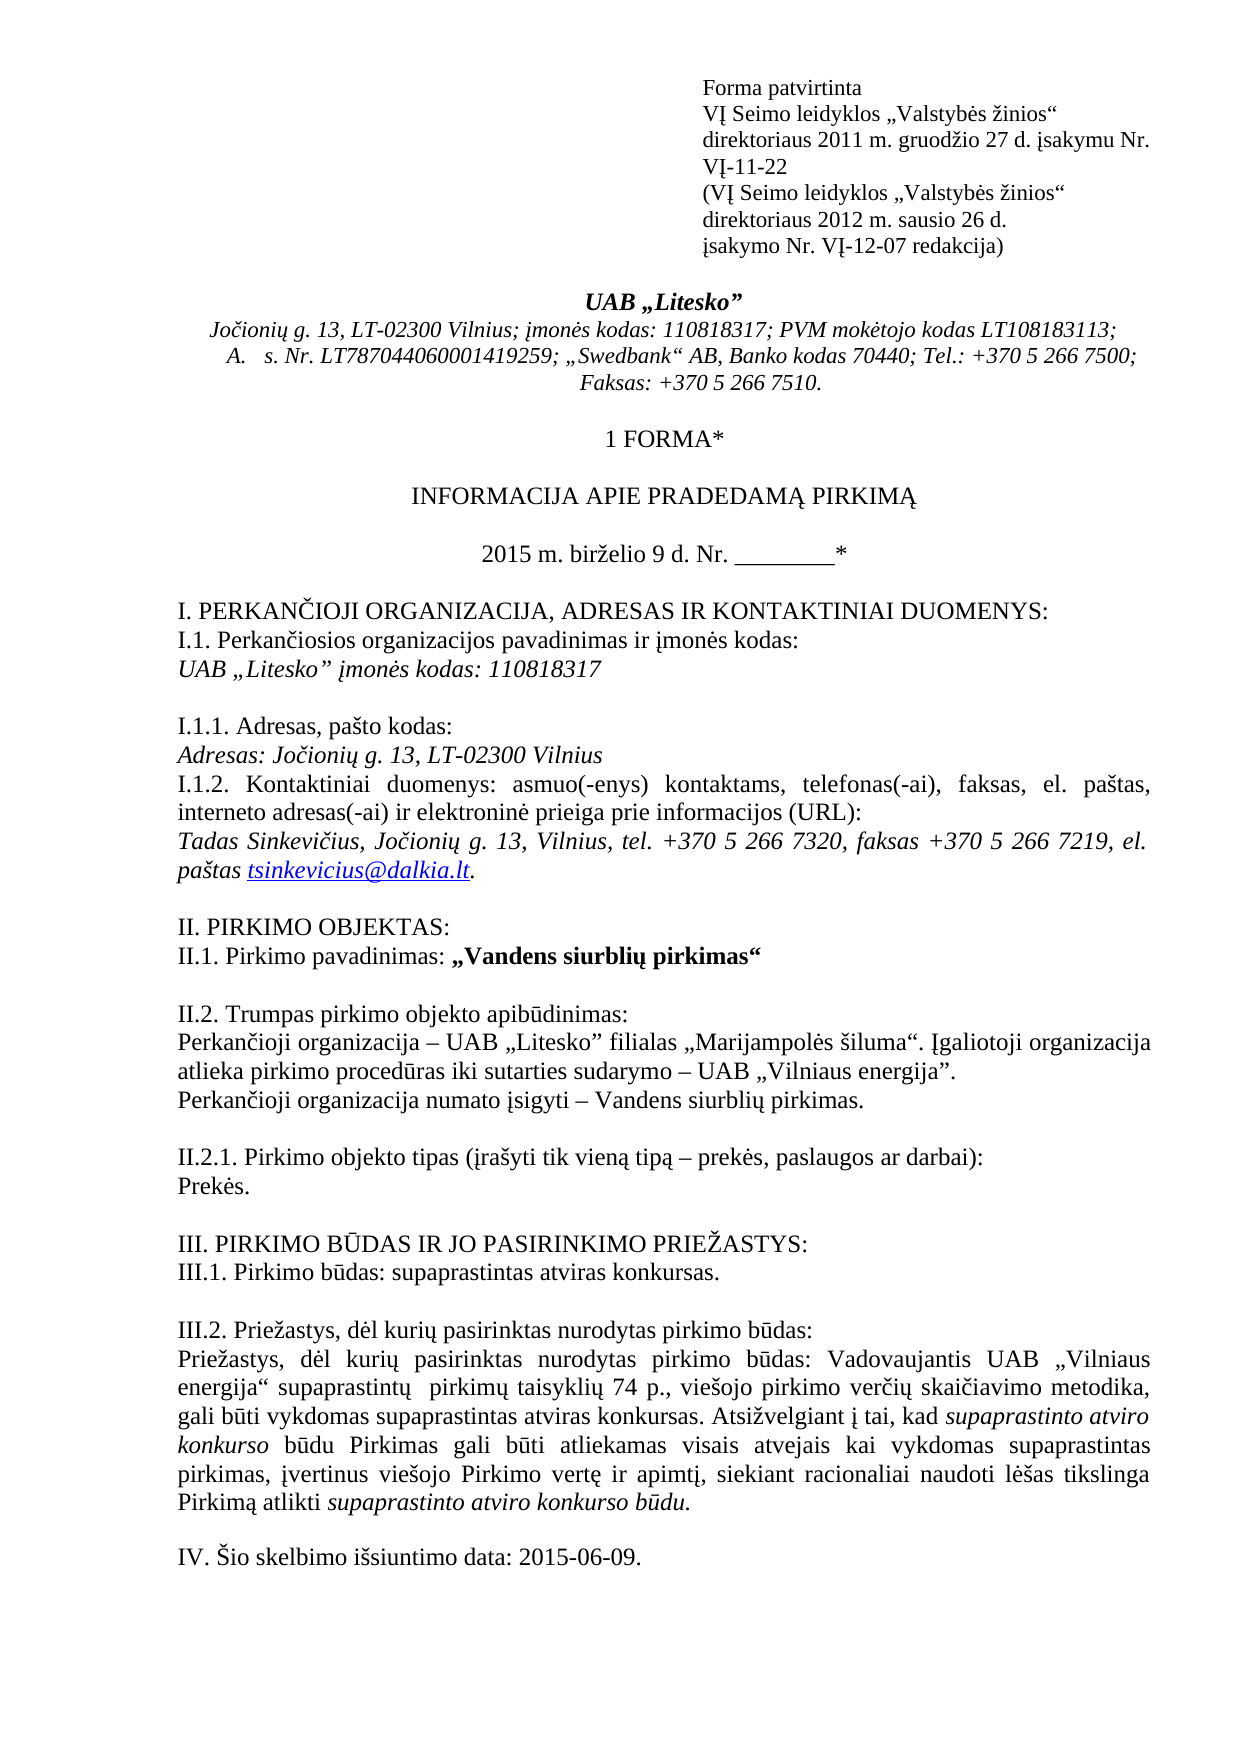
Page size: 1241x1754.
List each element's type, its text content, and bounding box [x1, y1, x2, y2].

text II. PIRKIMO OBJEKTAS: [177, 912, 1152, 941]
text INFORMACIJA APIE PRADEDAMĄ PIRKIMĄ [177, 481, 1152, 510]
text II.2.1. Pirkimo objekto tipas (įrašyti tik vieną tipą – prekės, paslaugos ar darbai): [177, 1142, 1152, 1171]
text I.1.2. Kontaktiniai duomenys: asmuo(-enys) kontaktams, telefonas(-ai), faksas, el. paštas, interneto adresas(-ai) ir elektroninė prieiga prie informacijos (URL): [177, 769, 1152, 826]
text 1 FORMA* [177, 424, 1152, 452]
text Prekės. [177, 1171, 1152, 1200]
text II.2. Trumpas pirkimo objekto apibūdinimas: [177, 999, 1152, 1027]
text I.1. Perkančiosios organizacijos pavadinimas ir įmonės kodas: [177, 625, 1152, 654]
text I. PERKANČIOJI ORGANIZACIJA, ADRESAS IR KONTAKTINIAI DUOMENYS: [177, 596, 1152, 625]
text 2015 m. birželio 9 d. Nr. ________* [177, 539, 1152, 567]
list s. Nr. LT787044060001419259; „Swedbank“ AB, Banko kodas 70440; Tel.: +370 5 266 7500; Faksas: +370 5 266 7510. [215, 342, 1152, 395]
text III.1. Pirkimo būdas: supaprastintas atviras konkursas. [177, 1257, 1152, 1286]
text UAB „Litesko” [177, 287, 1152, 316]
text III.2. Priežastys, dėl kurių pasirinktas nurodytas pirkimo būdas: [177, 1315, 1152, 1344]
text direktoriaus 2011 m. gruodžio 27 d. įsakymu Nr. VĮ-11-22 [702, 127, 1152, 179]
text III. PIRKIMO BŪDAS IR JO PASIRINKIMO PRIEŽASTYS: [177, 1229, 1152, 1257]
text VĮ Seimo leidyklos „Valstybės žinios“ [702, 100, 1152, 127]
text IV. Šio skelbimo išsiuntimo data: 2015-06-09. [177, 1542, 1152, 1571]
text II.1. Pirkimo pavadinimas: „Vandens siurblių pirkimas“ [177, 941, 1152, 970]
text Perkančioji organizacija numato įsigyti – Vandens siurblių pirkimas. [177, 1085, 1152, 1114]
text Adresas: Jočionių g. 13, LT-02300 Vilnius [177, 740, 1152, 769]
text (VĮ Seimo leidyklos „Valstybės žinios“ [702, 179, 1152, 206]
text UAB „Litesko” įmonės kodas: 110818317 [177, 654, 1152, 682]
text Jočionių g. 13, LT-02300 Vilnius; įmonės kodas: 110818317; PVM mokėtojo kodas LT108183113; [177, 316, 1152, 342]
text Priežastys, dėl kurių pasirinktas nurodytas pirkimo būdas: Vadovaujantis UAB „Vilniaus energija“ supaprastintų pirkimų taisyklių 74 p., viešojo pirkimo verčių skaičiavimo metodika, gali būti vykdomas supaprastintas atviras konkursas. Atsižvelgiant į tai, kad supaprastinto atviro konkurso būdu Pirkimas gali būti atliekamas visais atvejais kai vykdomas supaprastintas pirkimas, įvertinus viešojo Pirkimo vertę ir apimtį, siekiant racionaliai naudoti lėšas tikslinga Pirkimą atlikti supaprastinto atviro konkurso būdu. [177, 1344, 1152, 1516]
text Tadas Sinkevičius, Jočionių g. 13, Vilnius, tel. +370 5 266 7320, faksas +370 5 266 7219, el. paštas tsinkevicius@dalkia.lt. [177, 826, 1152, 884]
text Forma patvirtinta [702, 74, 1152, 100]
text I.1.1. Adresas, pašto kodas: [177, 711, 1152, 740]
text Perkančioji organizacija – UAB „Litesko” filialas „Marijampolės šiluma“. Įgaliotoji organizacija atlieka pirkimo procedūras iki sutarties sudarymo – UAB „Vilniaus energija”. [177, 1027, 1152, 1085]
text direktoriaus 2012 m. sausio 26 d. įsakymo Nr. VĮ-12-07 redakcija) [702, 206, 1152, 258]
